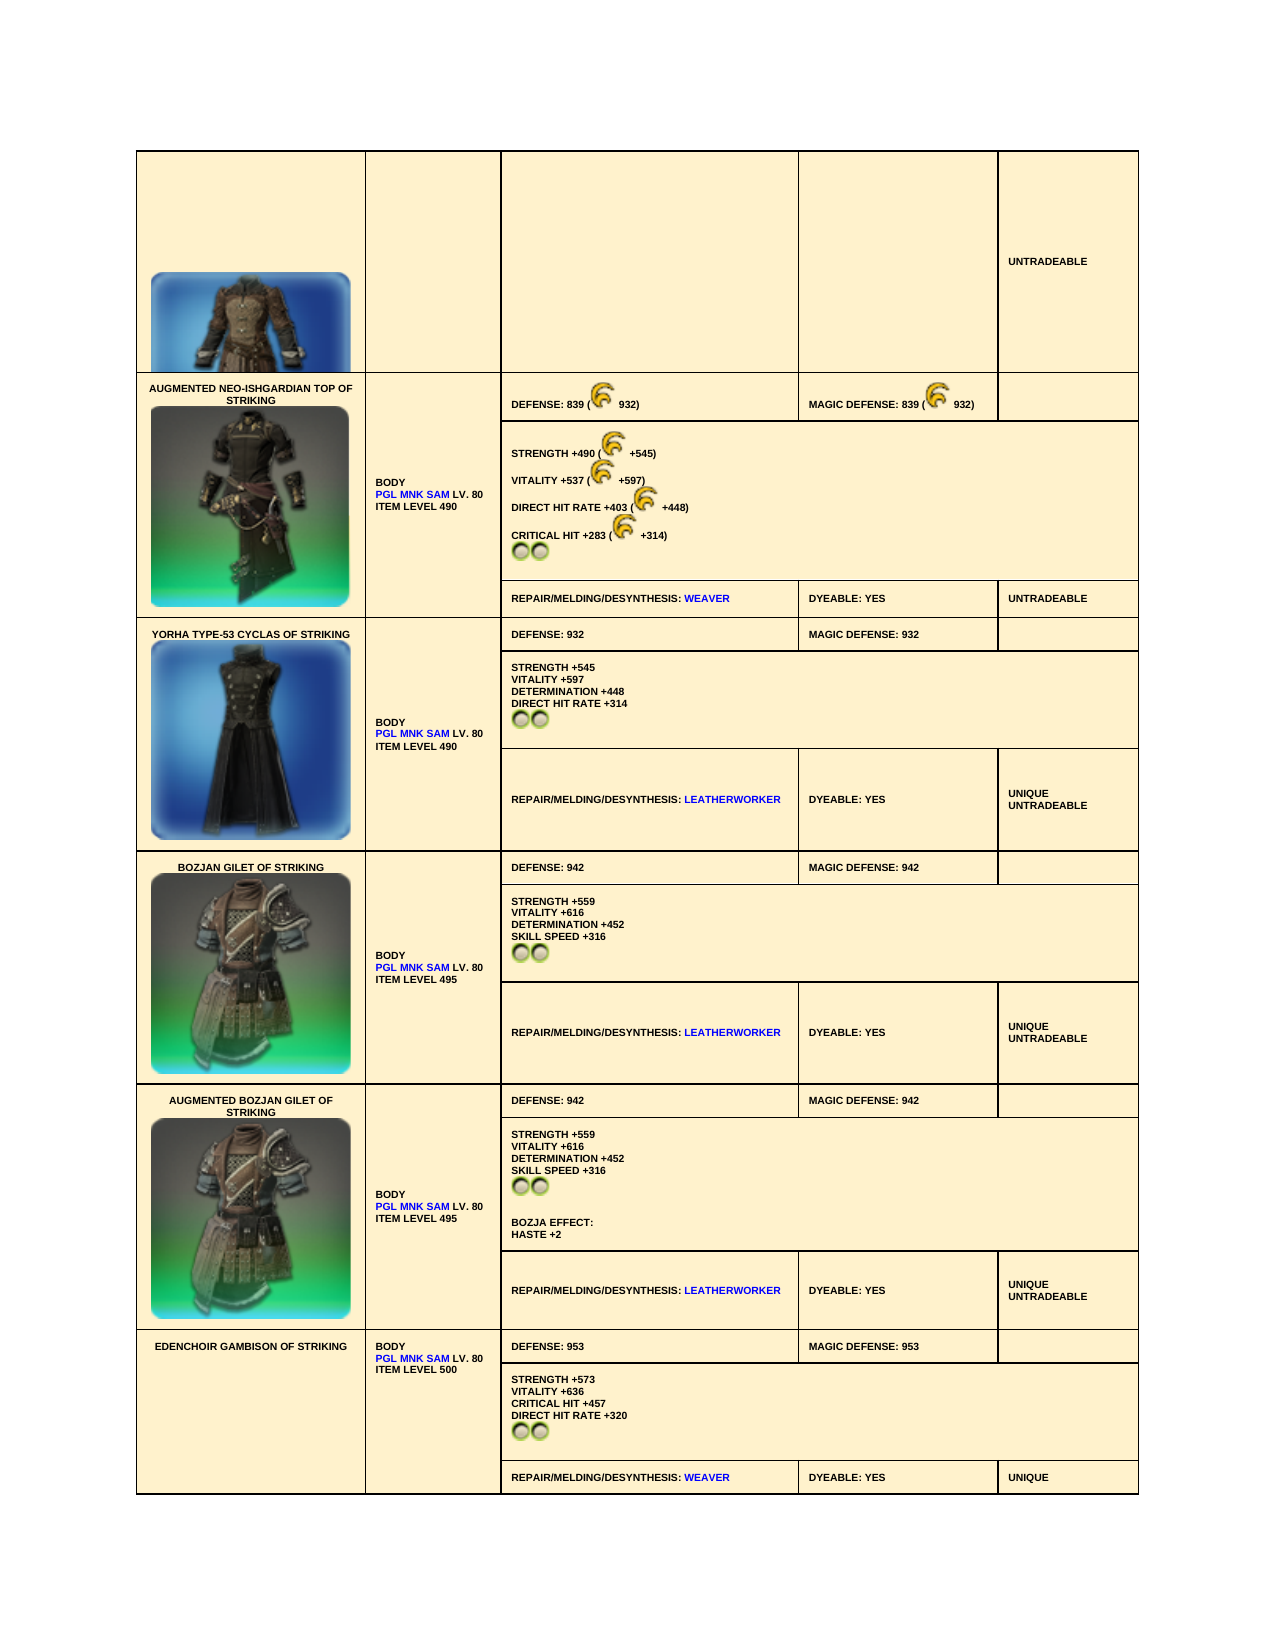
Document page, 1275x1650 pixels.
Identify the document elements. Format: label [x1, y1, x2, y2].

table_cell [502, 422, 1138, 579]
picture [925, 382, 951, 409]
picture [590, 382, 616, 409]
picture [511, 709, 550, 729]
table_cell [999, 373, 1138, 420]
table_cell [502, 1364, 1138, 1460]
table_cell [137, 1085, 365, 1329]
picture [151, 1118, 351, 1319]
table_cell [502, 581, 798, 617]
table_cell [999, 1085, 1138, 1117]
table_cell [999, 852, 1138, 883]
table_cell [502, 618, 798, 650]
picture [511, 1421, 550, 1441]
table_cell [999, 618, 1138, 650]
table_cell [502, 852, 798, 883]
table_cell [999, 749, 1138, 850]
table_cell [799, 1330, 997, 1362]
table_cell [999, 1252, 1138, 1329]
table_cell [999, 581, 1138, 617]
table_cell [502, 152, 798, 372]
picture [151, 406, 351, 607]
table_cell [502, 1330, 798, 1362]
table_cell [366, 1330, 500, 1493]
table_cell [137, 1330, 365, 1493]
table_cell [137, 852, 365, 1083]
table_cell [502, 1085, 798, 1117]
picture [151, 640, 351, 840]
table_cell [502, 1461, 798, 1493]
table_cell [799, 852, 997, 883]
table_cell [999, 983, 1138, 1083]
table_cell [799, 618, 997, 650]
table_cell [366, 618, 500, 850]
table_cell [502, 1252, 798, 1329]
picture [633, 486, 659, 512]
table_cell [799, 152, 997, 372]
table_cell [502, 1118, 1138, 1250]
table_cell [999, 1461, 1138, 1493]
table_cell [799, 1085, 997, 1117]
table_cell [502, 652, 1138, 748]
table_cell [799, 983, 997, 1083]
picture [511, 1176, 550, 1196]
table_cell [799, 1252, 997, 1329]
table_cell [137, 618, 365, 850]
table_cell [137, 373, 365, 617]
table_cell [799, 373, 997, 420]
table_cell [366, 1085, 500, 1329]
picture [590, 459, 616, 485]
picture [601, 431, 627, 457]
picture [511, 541, 550, 561]
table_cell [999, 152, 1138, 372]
picture [612, 514, 638, 540]
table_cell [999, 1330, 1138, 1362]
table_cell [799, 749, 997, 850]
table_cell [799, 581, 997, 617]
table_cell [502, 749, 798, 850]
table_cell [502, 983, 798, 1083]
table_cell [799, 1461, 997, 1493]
picture [511, 943, 550, 963]
picture [151, 873, 351, 1074]
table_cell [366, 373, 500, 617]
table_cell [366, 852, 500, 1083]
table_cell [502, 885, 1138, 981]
picture [151, 272, 351, 372]
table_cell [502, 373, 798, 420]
